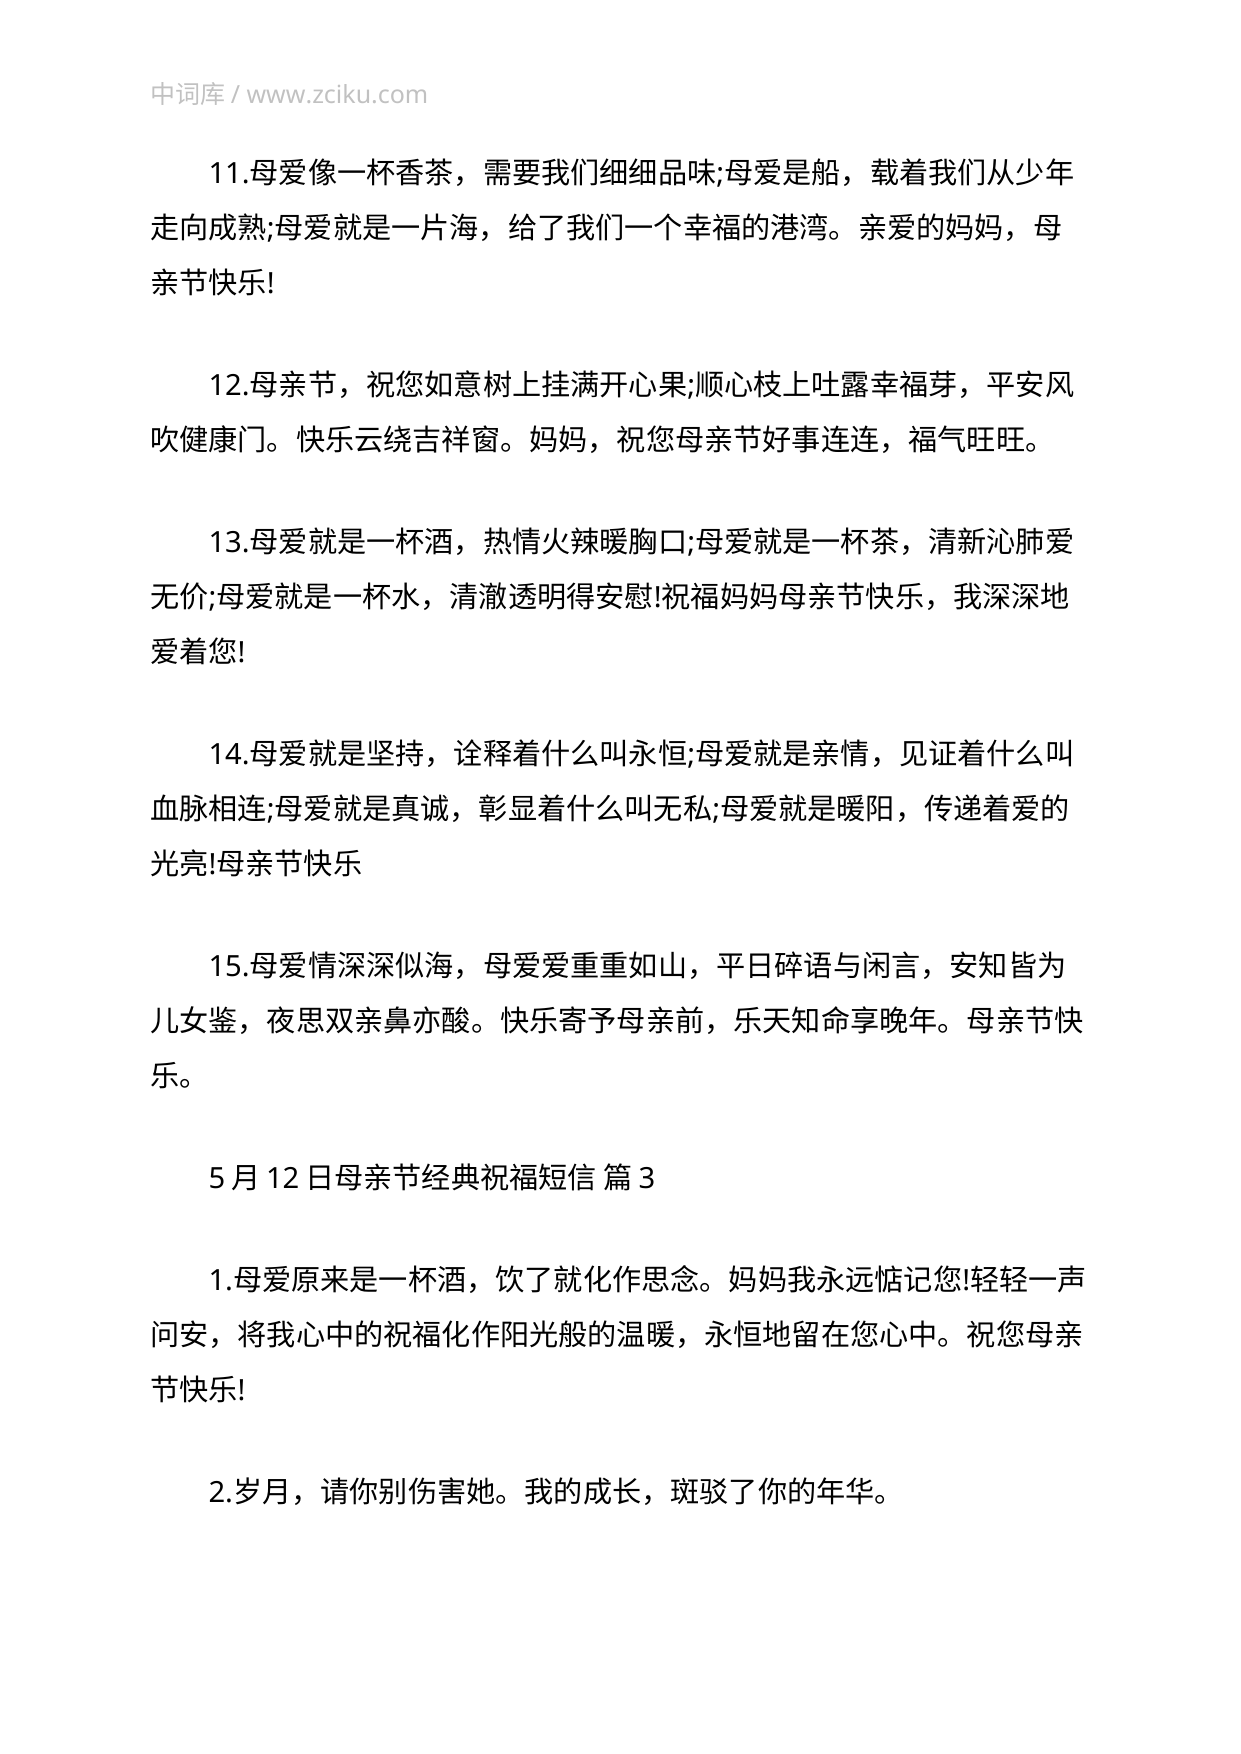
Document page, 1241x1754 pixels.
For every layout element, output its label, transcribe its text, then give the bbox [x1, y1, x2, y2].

text 12.母亲节，祝您如意树上挂满开心果;顺心枝上吐露幸福芽，平安风吹健康门。快乐云绕吉祥窗。妈妈，祝您母亲节好事连连，福气旺旺。 [150, 362, 1090, 459]
text 1.母爱原来是一杯酒，饮了就化作思念。妈妈我永远惦记您!轻轻一声问安，将我心中的祝福化作阳光般的温暖，永恒地留在您心中。祝您母亲节快乐! [150, 1256, 1090, 1409]
text 5月12日母亲节经典祝福短信 篇3 [150, 1154, 1090, 1197]
text 11.母爱像一杯香茶，需要我们细细品味;母爱是船，载着我们从少年走向成熟;母爱就是一片海，给了我们一个幸福的港湾。亲爱的妈妈，母亲节快乐! [150, 150, 1090, 302]
text 15.母爱情深深似海，母爱爱重重如山，平日碎语与闲言，安知皆为儿女鉴，夜思双亲鼻亦酸。快乐寄予母亲前，乐天知命享晚年。母亲节快乐。 [150, 943, 1090, 1095]
text 2.岁月，请你别伤害她。我的成长，斑驳了你的年华。 [150, 1468, 1090, 1511]
text 13.母爱就是一杯酒，热情火辣暖胸口;母爱就是一杯茶，清新沁肺爱无价;母爱就是一杯水，清澈透明得安慰!祝福妈妈母亲节快乐，我深深地爱着您! [150, 519, 1090, 671]
text 14.母爱就是坚持，诠释着什么叫永恒;母爱就是亲情，见证着什么叫血脉相连;母爱就是真诚，彰显着什么叫无私;母爱就是暖阳，传递着爱的光亮!母亲节快乐 [150, 731, 1090, 883]
